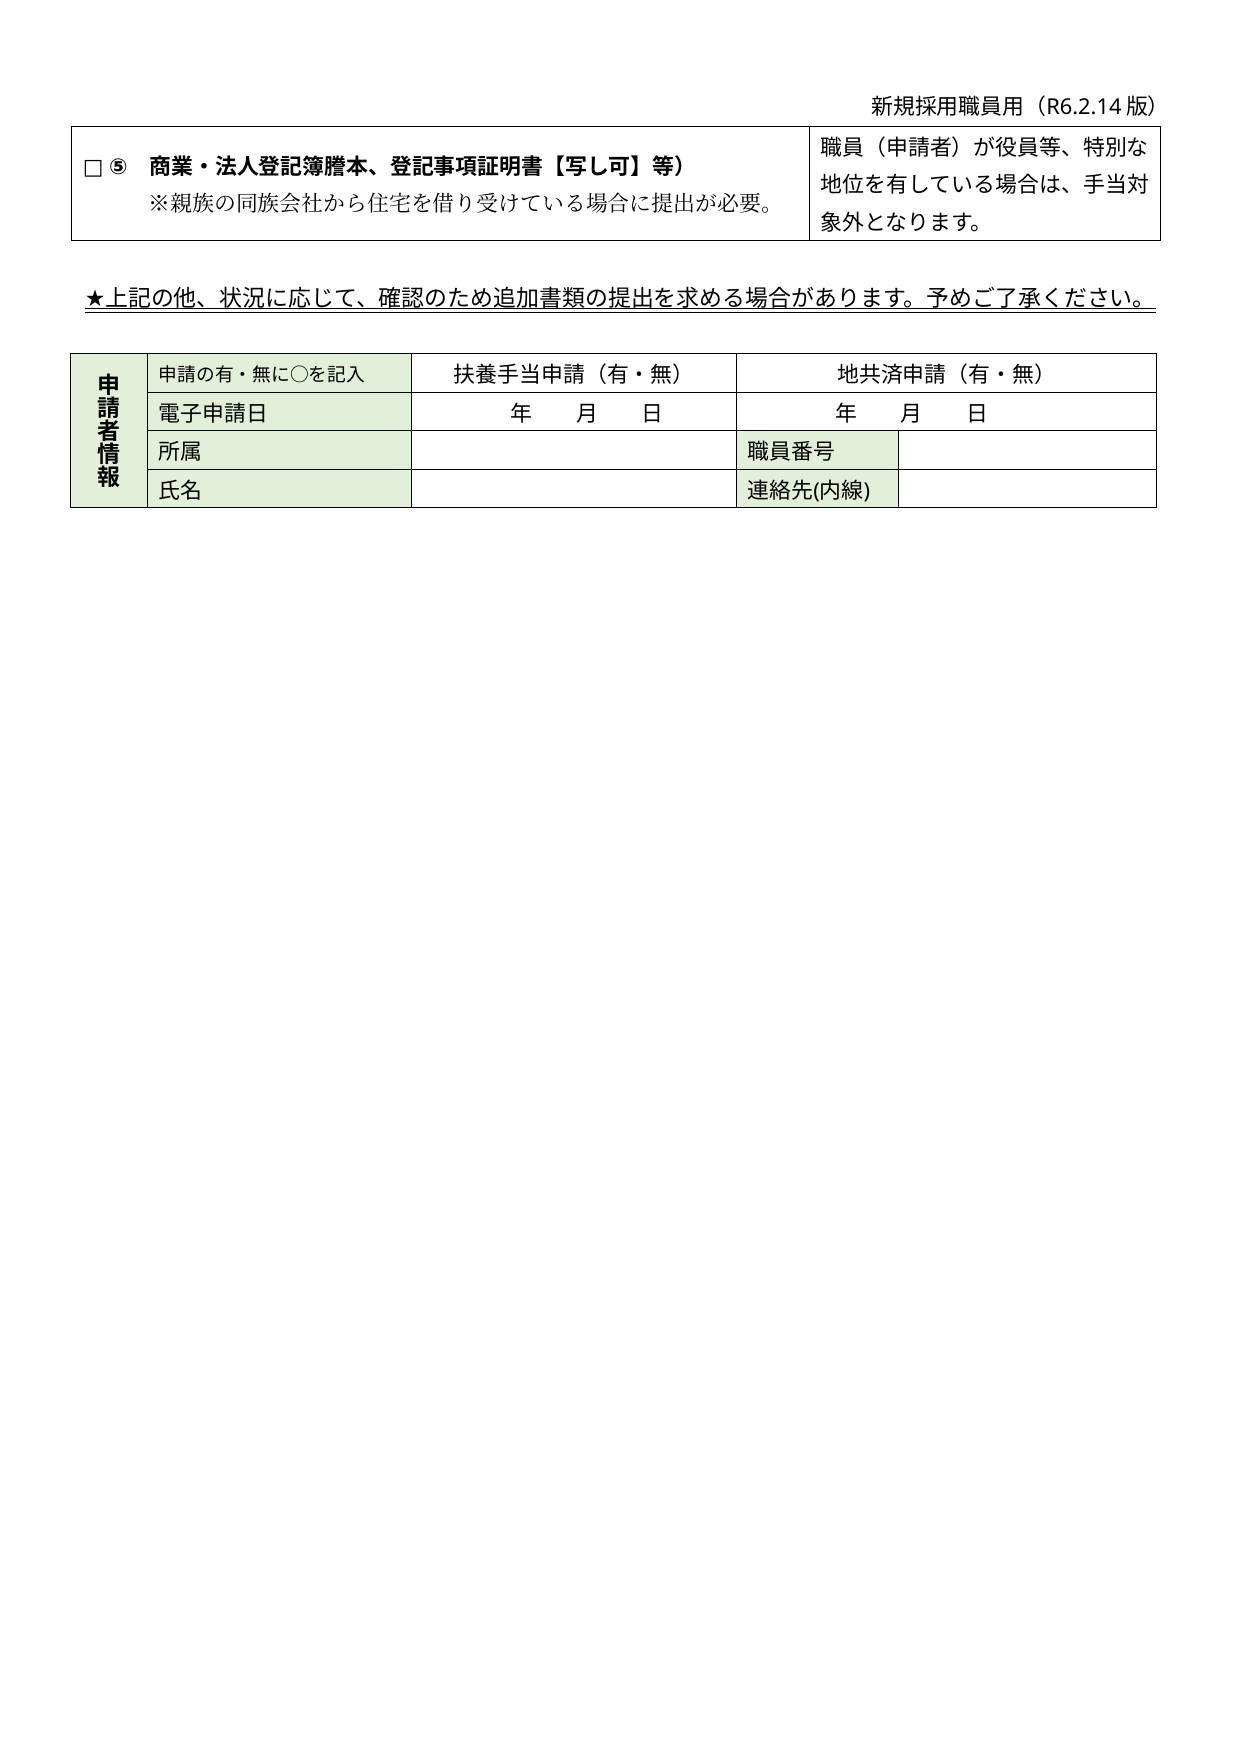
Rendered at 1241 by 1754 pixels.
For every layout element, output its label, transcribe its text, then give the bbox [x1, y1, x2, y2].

table_header 扶養手当申請（有・無） [412, 354, 736, 392]
table_cell 年 月 日 [737, 393, 1156, 430]
table_cell [412, 470, 736, 507]
table_cell [412, 431, 736, 469]
table_cell 職員（申請者）が役員等、特別な地位を有している場合は、手当対象外となります。 [810, 127, 1160, 239]
table_cell 所属 [148, 431, 411, 469]
text ★上記の他、状況に応じて、確認のため追加書類の提出を求める場合があります。予めご了承ください。 [71, 278, 1169, 316]
table_cell 年 月 日 [412, 393, 736, 430]
table_cell [899, 431, 1156, 469]
table_cell □ ⑤ 商業・法人登記簿謄本、登記事項証明書【写し可】等） ※親族の同族会社から住宅を借り受けている場合に提出が必要。 [72, 127, 809, 239]
table_cell 電子申請日 [148, 393, 411, 430]
table_header 申請者情報 [71, 354, 147, 507]
table_header 地共済申請（有・無） [737, 354, 1156, 392]
table_header 申請の有・無に○を記入 [148, 354, 411, 392]
table_cell 連絡先(内線) [737, 470, 898, 507]
table_cell 職員番号 [737, 431, 898, 469]
table_cell 氏名 [148, 470, 411, 507]
table_cell [899, 470, 1156, 507]
